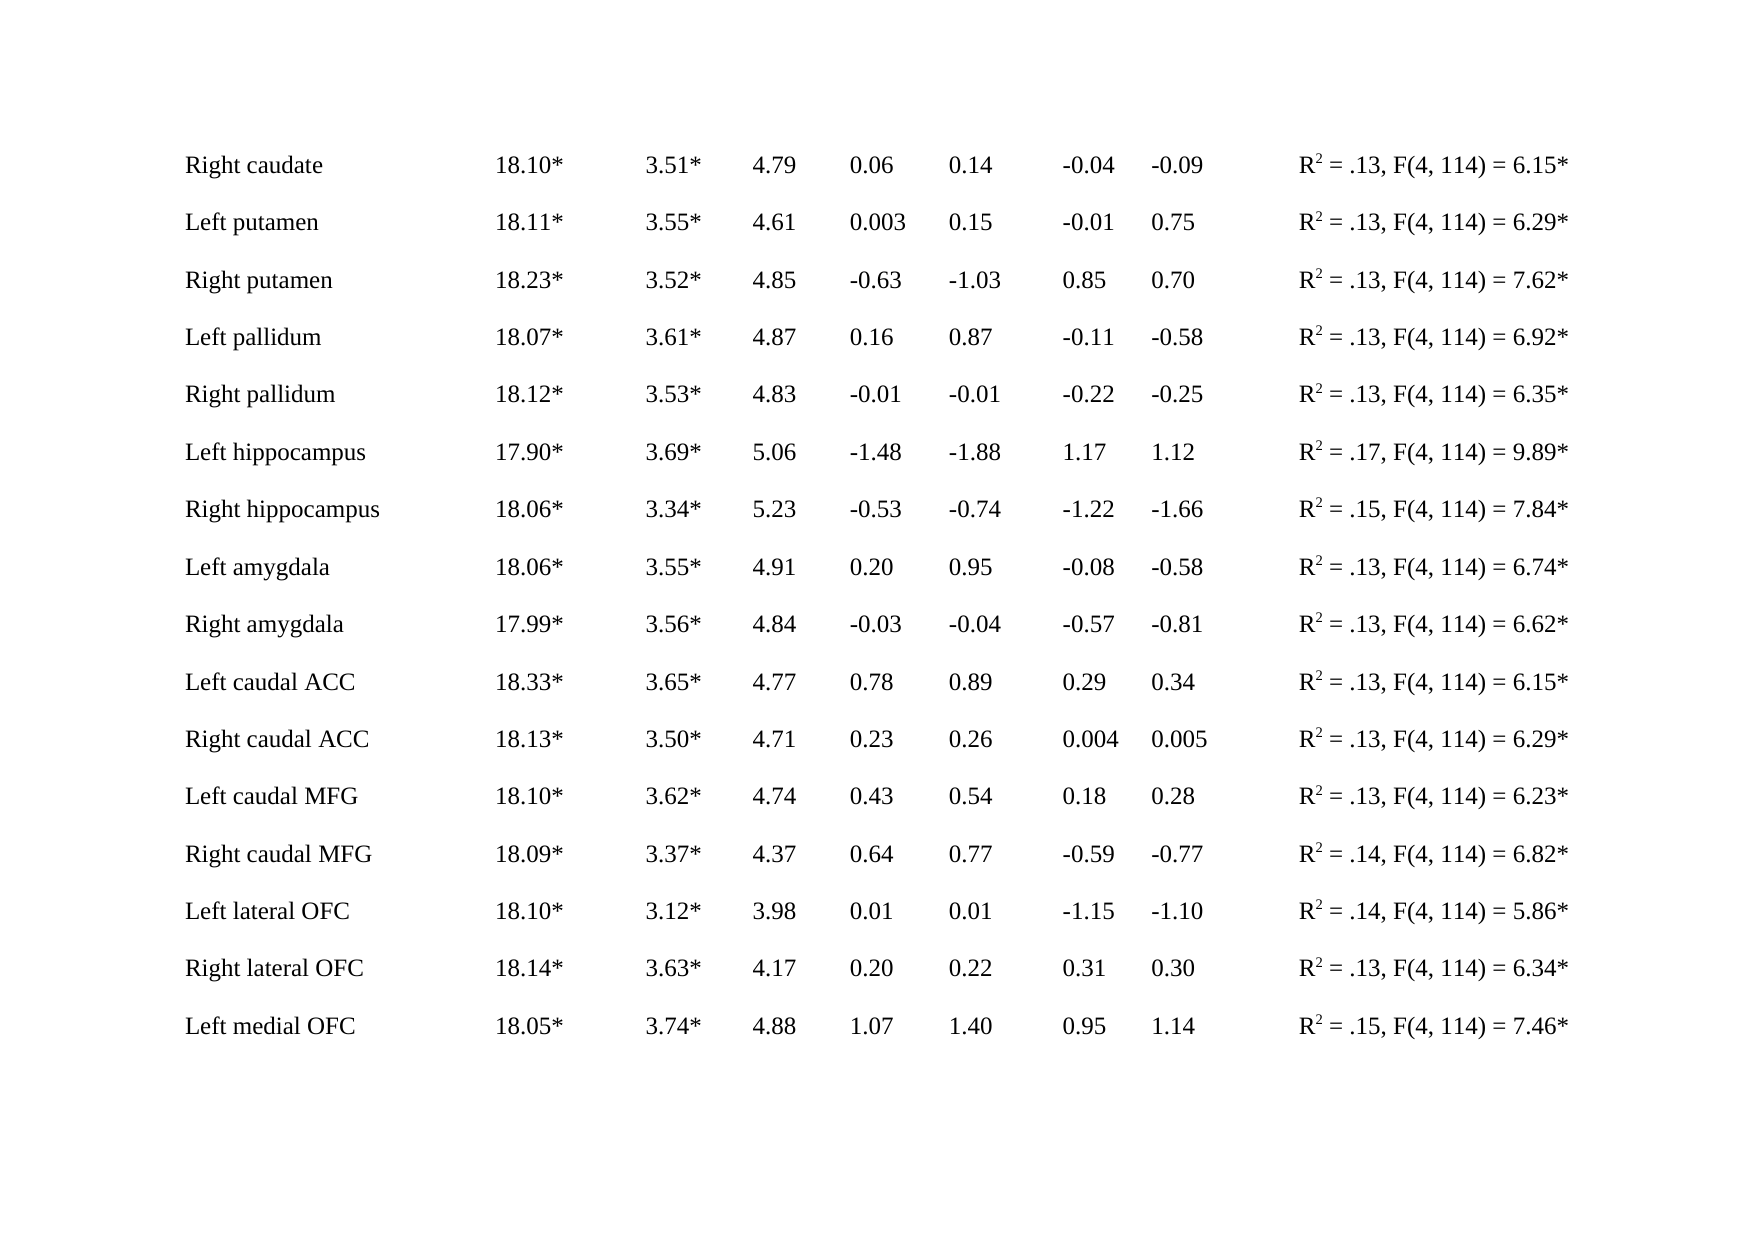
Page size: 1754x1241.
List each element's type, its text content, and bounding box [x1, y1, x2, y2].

table_cell Right caudate [174, 150, 483, 207]
table_cell -0.22 [1051, 380, 1140, 437]
table_cell 18.23* [484, 265, 634, 322]
table_cell 18.10* [484, 896, 634, 953]
table_cell 18.05* [484, 1011, 634, 1068]
table_cell 0.20 [838, 552, 937, 609]
table_cell 3.55* [634, 552, 741, 609]
table_cell 18.06* [484, 494, 634, 552]
table_cell R2 = .13, F(4, 114) = 6.62* [1288, 609, 1580, 667]
table_cell -0.59 [1051, 839, 1140, 896]
table_cell 3.12* [634, 896, 741, 953]
table_cell -1.66 [1140, 494, 1287, 552]
table_cell -0.11 [1051, 322, 1140, 379]
table_cell 4.91 [741, 552, 838, 609]
table_cell -0.63 [838, 265, 937, 322]
table_cell 17.99* [484, 609, 634, 667]
table_cell R2 = .13, F(4, 114) = 6.74* [1288, 552, 1580, 609]
table_cell 0.30 [1140, 954, 1287, 1011]
table_cell R2 = .13, F(4, 114) = 6.92* [1288, 322, 1580, 379]
table_cell -1.48 [838, 437, 937, 494]
table_cell Left putamen [174, 208, 483, 265]
table_cell 0.15 [938, 208, 1051, 265]
table_cell 3.98 [741, 896, 838, 953]
table_cell 4.85 [741, 265, 838, 322]
table_cell 0.70 [1140, 265, 1287, 322]
table_cell Right pallidum [174, 380, 483, 437]
table_cell -0.74 [938, 494, 1051, 552]
table_cell 3.37* [634, 839, 741, 896]
table_cell 4.74 [741, 781, 838, 839]
table_cell -0.25 [1140, 380, 1287, 437]
table_cell 1.12 [1140, 437, 1287, 494]
table_cell 0.89 [938, 667, 1051, 724]
table_cell -1.03 [938, 265, 1051, 322]
table_cell -0.03 [838, 609, 937, 667]
table_cell 3.52* [634, 265, 741, 322]
table_cell 4.84 [741, 609, 838, 667]
table_cell 5.23 [741, 494, 838, 552]
table_cell 1.40 [938, 1011, 1051, 1068]
table_cell 18.07* [484, 322, 634, 379]
table_cell 18.10* [484, 150, 634, 207]
table_cell 0.22 [938, 954, 1051, 1011]
table_cell 0.005 [1140, 724, 1287, 781]
table_cell -1.10 [1140, 896, 1287, 953]
table_cell 18.12* [484, 380, 634, 437]
table_cell 4.87 [741, 322, 838, 379]
table_cell 4.37 [741, 839, 838, 896]
table_cell 3.74* [634, 1011, 741, 1068]
table_cell -0.58 [1140, 552, 1287, 609]
table_cell 4.77 [741, 667, 838, 724]
table_cell 0.14 [938, 150, 1051, 207]
table_cell R2 = .15, F(4, 114) = 7.84* [1288, 494, 1580, 552]
table_cell 0.78 [838, 667, 937, 724]
table_cell Left caudal ACC [174, 667, 483, 724]
table_cell R2 = .15, F(4, 114) = 7.46* [1288, 1011, 1580, 1068]
table_cell -0.09 [1140, 150, 1287, 207]
table_cell 4.71 [741, 724, 838, 781]
table_cell R2 = .14, F(4, 114) = 6.82* [1288, 839, 1580, 896]
table_cell 0.31 [1051, 954, 1140, 1011]
table_cell 4.17 [741, 954, 838, 1011]
table_cell 3.69* [634, 437, 741, 494]
table_cell 4.61 [741, 208, 838, 265]
table_cell 0.20 [838, 954, 937, 1011]
table_cell 3.65* [634, 667, 741, 724]
table_cell 1.14 [1140, 1011, 1287, 1068]
table_cell 3.55* [634, 208, 741, 265]
table_cell -0.01 [838, 380, 937, 437]
table_cell 0.95 [938, 552, 1051, 609]
table_cell -0.08 [1051, 552, 1140, 609]
table_cell Left lateral OFC [174, 896, 483, 953]
table_cell -0.04 [1051, 150, 1140, 207]
table_cell -0.01 [938, 380, 1051, 437]
table_cell Right amygdala [174, 609, 483, 667]
table_cell 3.61* [634, 322, 741, 379]
table_cell -0.81 [1140, 609, 1287, 667]
table_cell -0.01 [1051, 208, 1140, 265]
table_cell Left hippocampus [174, 437, 483, 494]
table_cell 18.13* [484, 724, 634, 781]
table_cell -0.04 [938, 609, 1051, 667]
table_cell 18.09* [484, 839, 634, 896]
table_cell 0.87 [938, 322, 1051, 379]
table_cell R2 = .13, F(4, 114) = 6.29* [1288, 208, 1580, 265]
table_cell R2 = .13, F(4, 114) = 6.35* [1288, 380, 1580, 437]
table_cell Left medial OFC [174, 1011, 483, 1068]
table_cell Right caudal MFG [174, 839, 483, 896]
table_cell 0.06 [838, 150, 937, 207]
table_cell 17.90* [484, 437, 634, 494]
table_cell 0.43 [838, 781, 937, 839]
table_cell 18.33* [484, 667, 634, 724]
table_cell 0.23 [838, 724, 937, 781]
table_cell 0.16 [838, 322, 937, 379]
table_cell -0.77 [1140, 839, 1287, 896]
table_cell -1.22 [1051, 494, 1140, 552]
table_cell Left caudal MFG [174, 781, 483, 839]
table_cell R2 = .13, F(4, 114) = 6.29* [1288, 724, 1580, 781]
table_cell 0.85 [1051, 265, 1140, 322]
table_cell 0.34 [1140, 667, 1287, 724]
table_cell 3.56* [634, 609, 741, 667]
table_cell Left pallidum [174, 322, 483, 379]
table_cell 3.62* [634, 781, 741, 839]
table_cell 0.28 [1140, 781, 1287, 839]
table_cell R2 = .13, F(4, 114) = 6.34* [1288, 954, 1580, 1011]
table_cell 0.29 [1051, 667, 1140, 724]
table_cell 18.14* [484, 954, 634, 1011]
table_cell -0.53 [838, 494, 937, 552]
table_cell Left amygdala [174, 552, 483, 609]
table_cell 3.34* [634, 494, 741, 552]
table_cell Right putamen [174, 265, 483, 322]
table_cell -0.58 [1140, 322, 1287, 379]
table_cell R2 = .13, F(4, 114) = 6.15* [1288, 150, 1580, 207]
table_cell Right hippocampus [174, 494, 483, 552]
table_cell 1.07 [838, 1011, 937, 1068]
table_cell 0.54 [938, 781, 1051, 839]
table_cell 4.88 [741, 1011, 838, 1068]
table_cell 0.004 [1051, 724, 1140, 781]
table_cell 18.10* [484, 781, 634, 839]
table_cell Right lateral OFC [174, 954, 483, 1011]
table_cell R2 = .13, F(4, 114) = 6.15* [1288, 667, 1580, 724]
table_cell 18.06* [484, 552, 634, 609]
table_cell 0.77 [938, 839, 1051, 896]
table_cell 3.53* [634, 380, 741, 437]
table_cell 0.26 [938, 724, 1051, 781]
table_cell -1.15 [1051, 896, 1140, 953]
table_cell 0.01 [838, 896, 937, 953]
table_cell 5.06 [741, 437, 838, 494]
table_cell 0.003 [838, 208, 937, 265]
table_cell 0.18 [1051, 781, 1140, 839]
table_cell 0.95 [1051, 1011, 1140, 1068]
table_cell 18.11* [484, 208, 634, 265]
table_cell 3.63* [634, 954, 741, 1011]
table_cell 3.50* [634, 724, 741, 781]
table_cell 3.51* [634, 150, 741, 207]
table_cell R2 = .14, F(4, 114) = 5.86* [1288, 896, 1580, 953]
table_cell -1.88 [938, 437, 1051, 494]
table_cell 1.17 [1051, 437, 1140, 494]
table_cell 0.64 [838, 839, 937, 896]
table_cell 0.75 [1140, 208, 1287, 265]
table_cell 0.01 [938, 896, 1051, 953]
table_cell -0.57 [1051, 609, 1140, 667]
table_cell R2 = .13, F(4, 114) = 7.62* [1288, 265, 1580, 322]
table_cell R2 = .13, F(4, 114) = 6.23* [1288, 781, 1580, 839]
table_cell Right caudal ACC [174, 724, 483, 781]
table_cell 4.83 [741, 380, 838, 437]
table_cell R2 = .17, F(4, 114) = 9.89* [1288, 437, 1580, 494]
table_cell 4.79 [741, 150, 838, 207]
